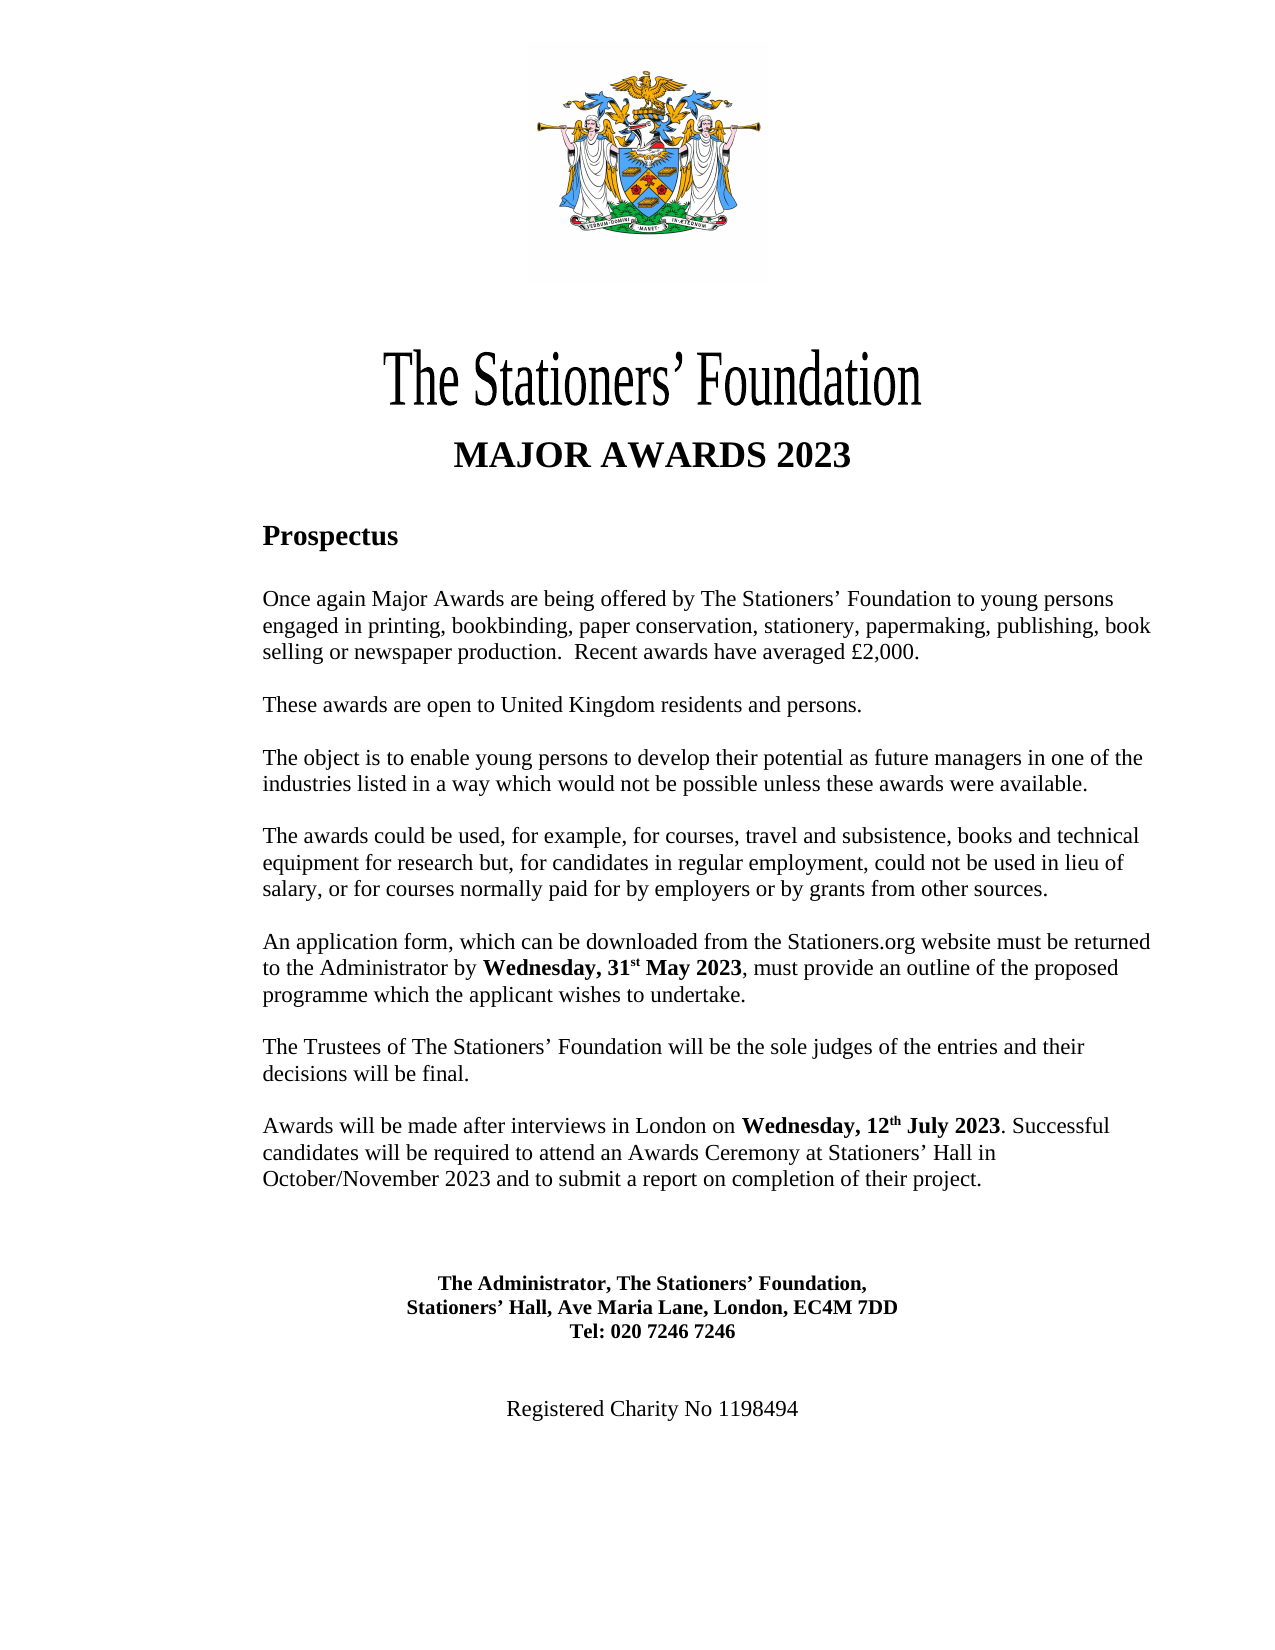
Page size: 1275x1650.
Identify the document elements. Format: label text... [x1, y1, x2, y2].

text The awards could be used, for example, for courses, travel and subsistence, books and technical equipment for research but, for candidates in regular employment, could not be used in lieu of salary, or for courses normally paid for by employers or by grants from other sources. [148, 823, 1157, 902]
text Once again Major Awards are being offered by The Stationers’ Foundation to young persons engaged in printing, bookbinding, paper conservation, stationery, papermaking, publishing, book selling or newspaper production. Recent awards have averaged £2,000. [148, 585, 1157, 664]
text Tel: 020 7246 7246 [148, 1319, 1157, 1343]
picture [528, 42, 769, 282]
text The Administrator, The Stationers’ Foundation, [148, 1271, 1157, 1295]
text Stationers’ Hall, Ave Maria Lane, London, EC4M 7DD [148, 1295, 1157, 1319]
text Registered Charity No 1198494 [148, 1396, 1157, 1422]
text These awards are open to United Kingdom residents and persons. [148, 691, 1157, 717]
text The object is to enable young persons to develop their potential as future managers in one of the industries listed in a way which would not be possible unless these awards were available. [148, 743, 1157, 796]
text Awards will be made after interviews in London on Wednesday, 12th July 2023. Successful candidates will be required to attend an Awards Ceremony at Stationers’ Hall in October/November 2023 and to submit a report on completion of their project. [148, 1112, 1157, 1192]
text The Trustees of The Stationers’ Foundation will be the sole judges of the entries and their decisions will be final. [148, 1033, 1157, 1086]
text MAJOR AWARDS 2023 [148, 432, 1157, 475]
text Prospectus [148, 518, 1157, 552]
text An application form, which can be downloaded from the Stationers.org website must be returned to the Administrator by Wednesday, 31st May 2023, must provide an outline of the proposed programme which the applicant wishes to undertake. [148, 928, 1157, 1007]
